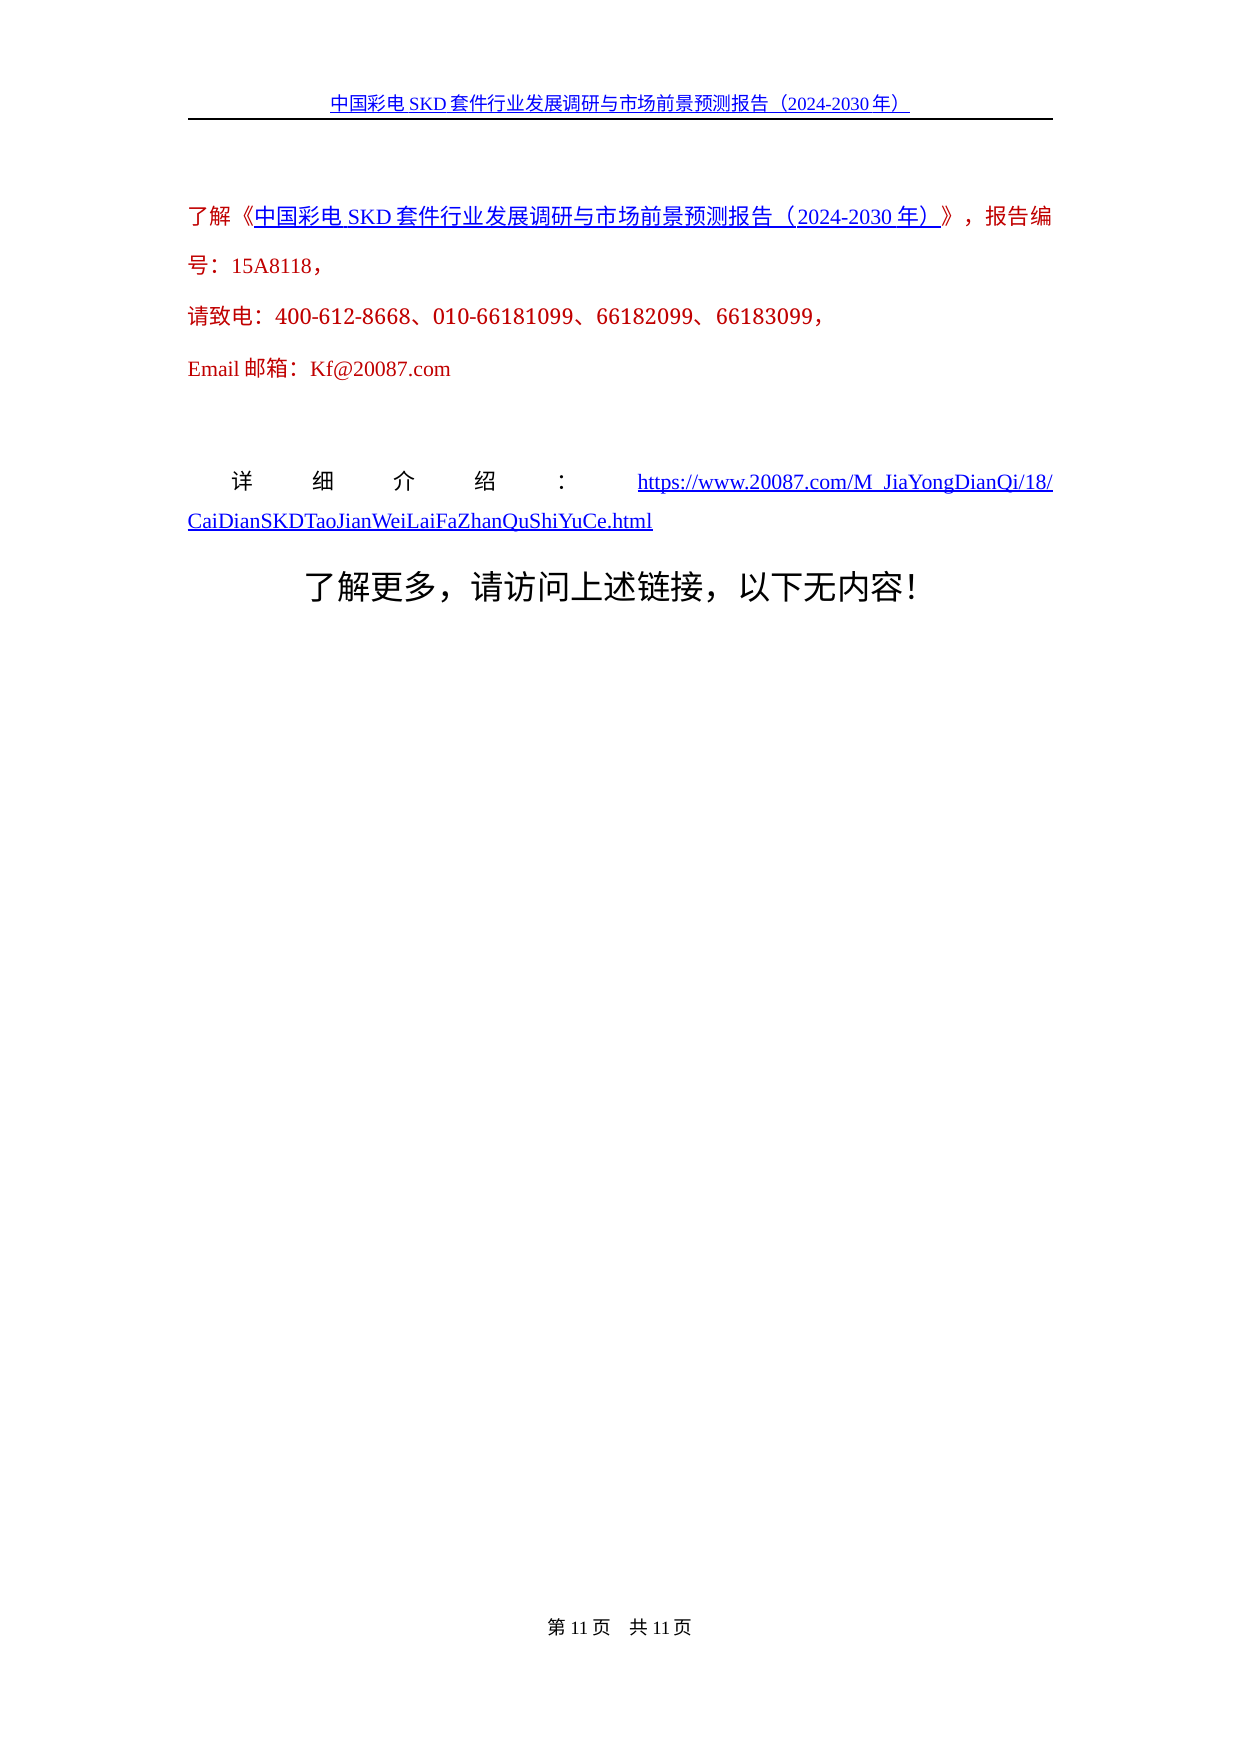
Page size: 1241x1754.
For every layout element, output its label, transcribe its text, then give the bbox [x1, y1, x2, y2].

text 详细介绍：https://www.20087.com/M_JiaYongDianQi/18/CaiDianSKDTaoJianWeiLaiFaZhanQuShiYuCe.html [187, 463, 1053, 536]
title 了解更多，请访问上述链接，以下无内容！ [187, 552, 1053, 617]
text 请致电：400-612-8668、010-66181099、66182099、66183099， [187, 299, 1053, 331]
text Email邮箱：Kf@20087.com [187, 350, 1053, 383]
text 了解《中国彩电SKD套件行业发展调研与市场前景预测报告（2024-2030年）》，报告编号：15A8118， [187, 198, 1053, 280]
